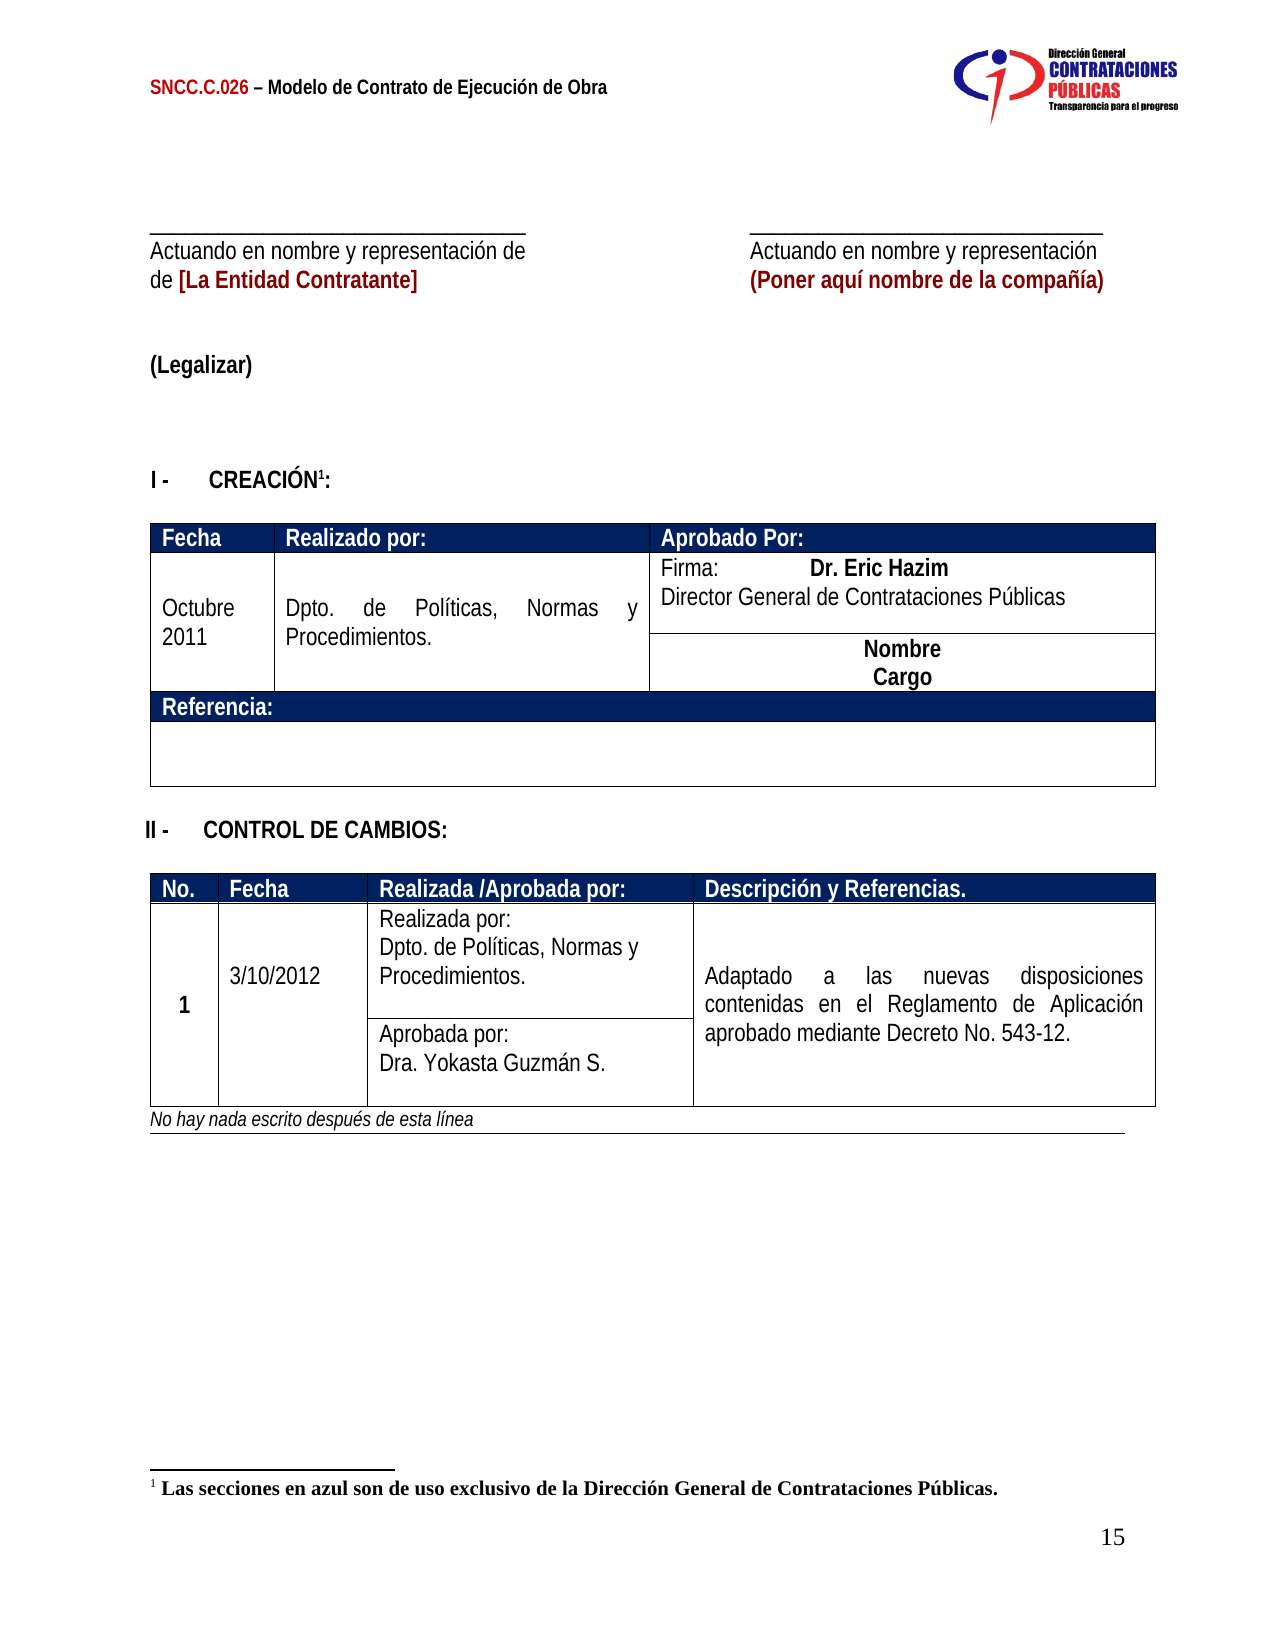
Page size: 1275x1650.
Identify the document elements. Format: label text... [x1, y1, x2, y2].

table_header Fecha [151, 524, 274, 552]
text (Legalizar) [150, 351, 1125, 379]
picture [953, 48, 1178, 125]
table_cell Firma: Dr. Eric Hazim Director General de Contrataciones Públicas [650, 553, 1155, 633]
table_cell Dpto. de Políticas, Normas y Procedimientos. [275, 553, 649, 691]
table_header Fecha [219, 874, 367, 902]
table_cell Octubre 2011 [151, 553, 274, 691]
table_header Aprobado Por: [650, 524, 1155, 552]
table_cell Referencia: [151, 692, 1155, 721]
table_cell Nombre Cargo [650, 634, 1155, 691]
table_cell 3/10/2012 [219, 904, 367, 1106]
text _________________________________ _______________________________ Actuando en nombre y representación de Actuando en nombre y representación de [La Entidad Contratante] (Poner aquí nombre de la compañía) [150, 207, 1125, 293]
text No hay nada escrito después de esta línea [150, 1107, 1125, 1133]
table_cell Aprobada por: Dra. Yokasta Guzmán S. [368, 1019, 693, 1106]
list CONTROL DE CAMBIOS: [169, 816, 1125, 844]
table_cell 1 [151, 904, 218, 1106]
table_cell Adaptado a las nuevas disposiciones contenidas en el Reglamento de Aplicación aprobado mediante Decreto No. 543-12. [694, 904, 1155, 1106]
table_header Descripción y Referencias. [694, 874, 1155, 902]
table_header Realizada /Aprobada por: [368, 874, 693, 902]
table_header No. [151, 874, 218, 902]
list Creación: [169, 465, 1125, 494]
table_cell Realizada por: Dpto. de Políticas, Normas y Procedimientos. [368, 904, 693, 1018]
table_header Realizado por: [275, 524, 649, 552]
table_cell [151, 722, 1155, 786]
